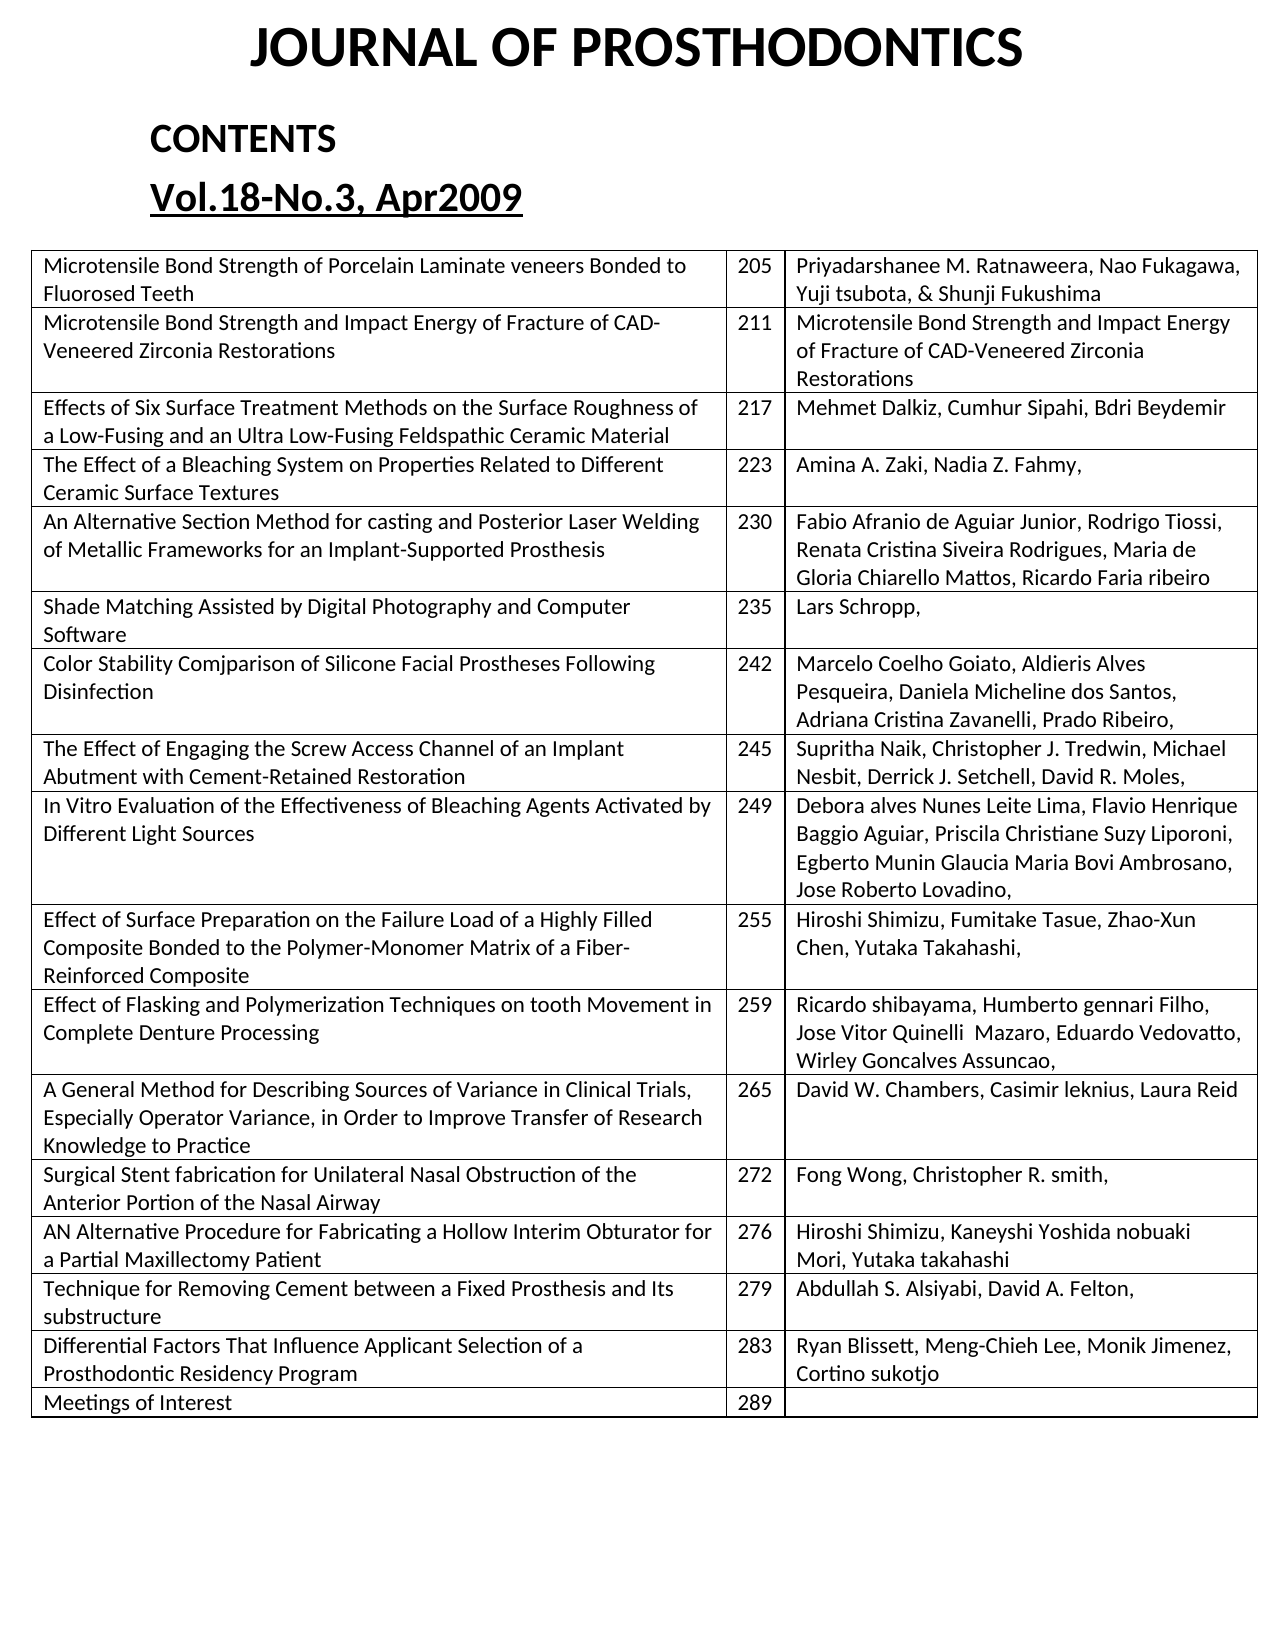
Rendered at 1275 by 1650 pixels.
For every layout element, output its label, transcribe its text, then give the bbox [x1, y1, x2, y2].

table_cell AN Alternative Procedure for Fabricating a Hollow Interim Obturator for a Partial Maxillectomy Patient [32, 1217, 726, 1273]
table_cell 230 [727, 507, 784, 591]
table_cell 235 [727, 592, 784, 648]
table_header Priyadarshanee M. Ratnaweera, Nao Fukagawa, Yuji tsubota, & Shunji Fukushima [786, 251, 1257, 307]
text CONTENTS Vol.18-No.3, Apr2009 [150, 112, 1125, 221]
table_cell Surgical Stent fabrication for Unilateral Nasal Obstruction of the Anterior Portion of the Nasal Airway [32, 1160, 726, 1216]
table_cell 211 [727, 308, 784, 392]
table_cell Effect of Flasking and Polymerization Techniques on tooth Movement in Complete Denture Processing [32, 990, 726, 1074]
table_cell Hiroshi Shimizu, Kaneyshi Yoshida nobuaki Mori, Yutaka takahashi [786, 1217, 1257, 1273]
table_cell 272 [727, 1160, 784, 1216]
table_cell 245 [727, 735, 784, 791]
table_header 205 [727, 251, 784, 307]
table_cell Shade Matching Assisted by Digital Photography and Computer Software [32, 592, 726, 648]
table_cell 259 [727, 990, 784, 1074]
table_cell Effects of Six Surface Treatment Methods on the Surface Roughness of a Low-Fusing and an Ultra Low-Fusing Feldspathic Ceramic Material [32, 393, 726, 449]
table_cell Fong Wong, Christopher R. smith, [786, 1160, 1257, 1216]
text JOURNAL OF PROSTHODONTICS [150, 9, 1125, 81]
table_cell Marcelo Coelho Goiato, Aldieris Alves Pesqueira, Daniela Micheline dos Santos, Adriana Cristina Zavanelli, Prado Ribeiro, [786, 649, 1257, 733]
table_cell Supritha Naik, Christopher J. Tredwin, Michael Nesbit, Derrick J. Setchell, David R. Moles, [786, 735, 1257, 791]
table_cell 279 [727, 1274, 784, 1330]
table_cell 255 [727, 905, 784, 989]
table_cell Lars Schropp, [786, 592, 1257, 648]
table_cell Microtensile Bond Strength and Impact Energy of Fracture of CAD-Veneered Zirconia Restorations [32, 308, 726, 392]
table_cell Differential Factors That Influence Applicant Selection of a Prosthodontic Residency Program [32, 1331, 726, 1387]
table_cell Color Stability Comjparison of Silicone Facial Prostheses Following Disinfection [32, 649, 726, 733]
table_cell Abdullah S. Alsiyabi, David A. Felton, [786, 1274, 1257, 1330]
table_cell 265 [727, 1075, 784, 1159]
table_cell Amina A. Zaki, Nadia Z. Fahmy, [786, 450, 1257, 506]
table_cell Ryan Blissett, Meng-Chieh Lee, Monik Jimenez, Cortino sukotjo [786, 1331, 1257, 1387]
table_header Microtensile Bond Strength of Porcelain Laminate veneers Bonded to Fluorosed Teeth [32, 251, 726, 307]
table_cell 249 [727, 792, 784, 904]
table_cell Mehmet Dalkiz, Cumhur Sipahi, Bdri Beydemir [786, 393, 1257, 449]
table_cell The Effect of Engaging the Screw Access Channel of an Implant Abutment with Cement-Retained Restoration [32, 735, 726, 791]
table_cell 217 [727, 393, 784, 449]
table_cell 242 [727, 649, 784, 733]
table_cell Meetings of Interest [32, 1388, 726, 1416]
table_cell An Alternative Section Method for casting and Posterior Laser Welding of Metallic Frameworks for an Implant-Supported Prosthesis [32, 507, 726, 591]
table_cell [786, 1388, 1257, 1416]
table_cell Debora alves Nunes Leite Lima, Flavio Henrique Baggio Aguiar, Priscila Christiane Suzy Liporoni, Egberto Munin Glaucia Maria Bovi Ambrosano, Jose Roberto Lovadino, [786, 792, 1257, 904]
table_cell The Effect of a Bleaching System on Properties Related to Different Ceramic Surface Textures [32, 450, 726, 506]
table_cell David W. Chambers, Casimir leknius, Laura Reid [786, 1075, 1257, 1159]
table_cell 289 [727, 1388, 784, 1416]
table_cell 283 [727, 1331, 784, 1387]
table_cell Technique for Removing Cement between a Fixed Prosthesis and Its substructure [32, 1274, 726, 1330]
table_cell Effect of Surface Preparation on the Failure Load of a Highly Filled Composite Bonded to the Polymer-Monomer Matrix of a Fiber-Reinforced Composite [32, 905, 726, 989]
table_cell 276 [727, 1217, 784, 1273]
table_cell Hiroshi Shimizu, Fumitake Tasue, Zhao-Xun Chen, Yutaka Takahashi, [786, 905, 1257, 989]
table_cell Ricardo shibayama, Humberto gennari Filho, Jose Vitor Quinelli Mazaro, Eduardo Vedovatto, Wirley Goncalves Assuncao, [786, 990, 1257, 1074]
table_cell In Vitro Evaluation of the Effectiveness of Bleaching Agents Activated by Different Light Sources [32, 792, 726, 904]
table_cell 223 [727, 450, 784, 506]
table_cell A General Method for Describing Sources of Variance in Clinical Trials, Especially Operator Variance, in Order to Improve Transfer of Research Knowledge to Practice [32, 1075, 726, 1159]
table_cell Fabio Afranio de Aguiar Junior, Rodrigo Tiossi, Renata Cristina Siveira Rodrigues, Maria de Gloria Chiarello Mattos, Ricardo Faria ribeiro [786, 507, 1257, 591]
table_cell Microtensile Bond Strength and Impact Energy of Fracture of CAD-Veneered Zirconia Restorations [786, 308, 1257, 392]
